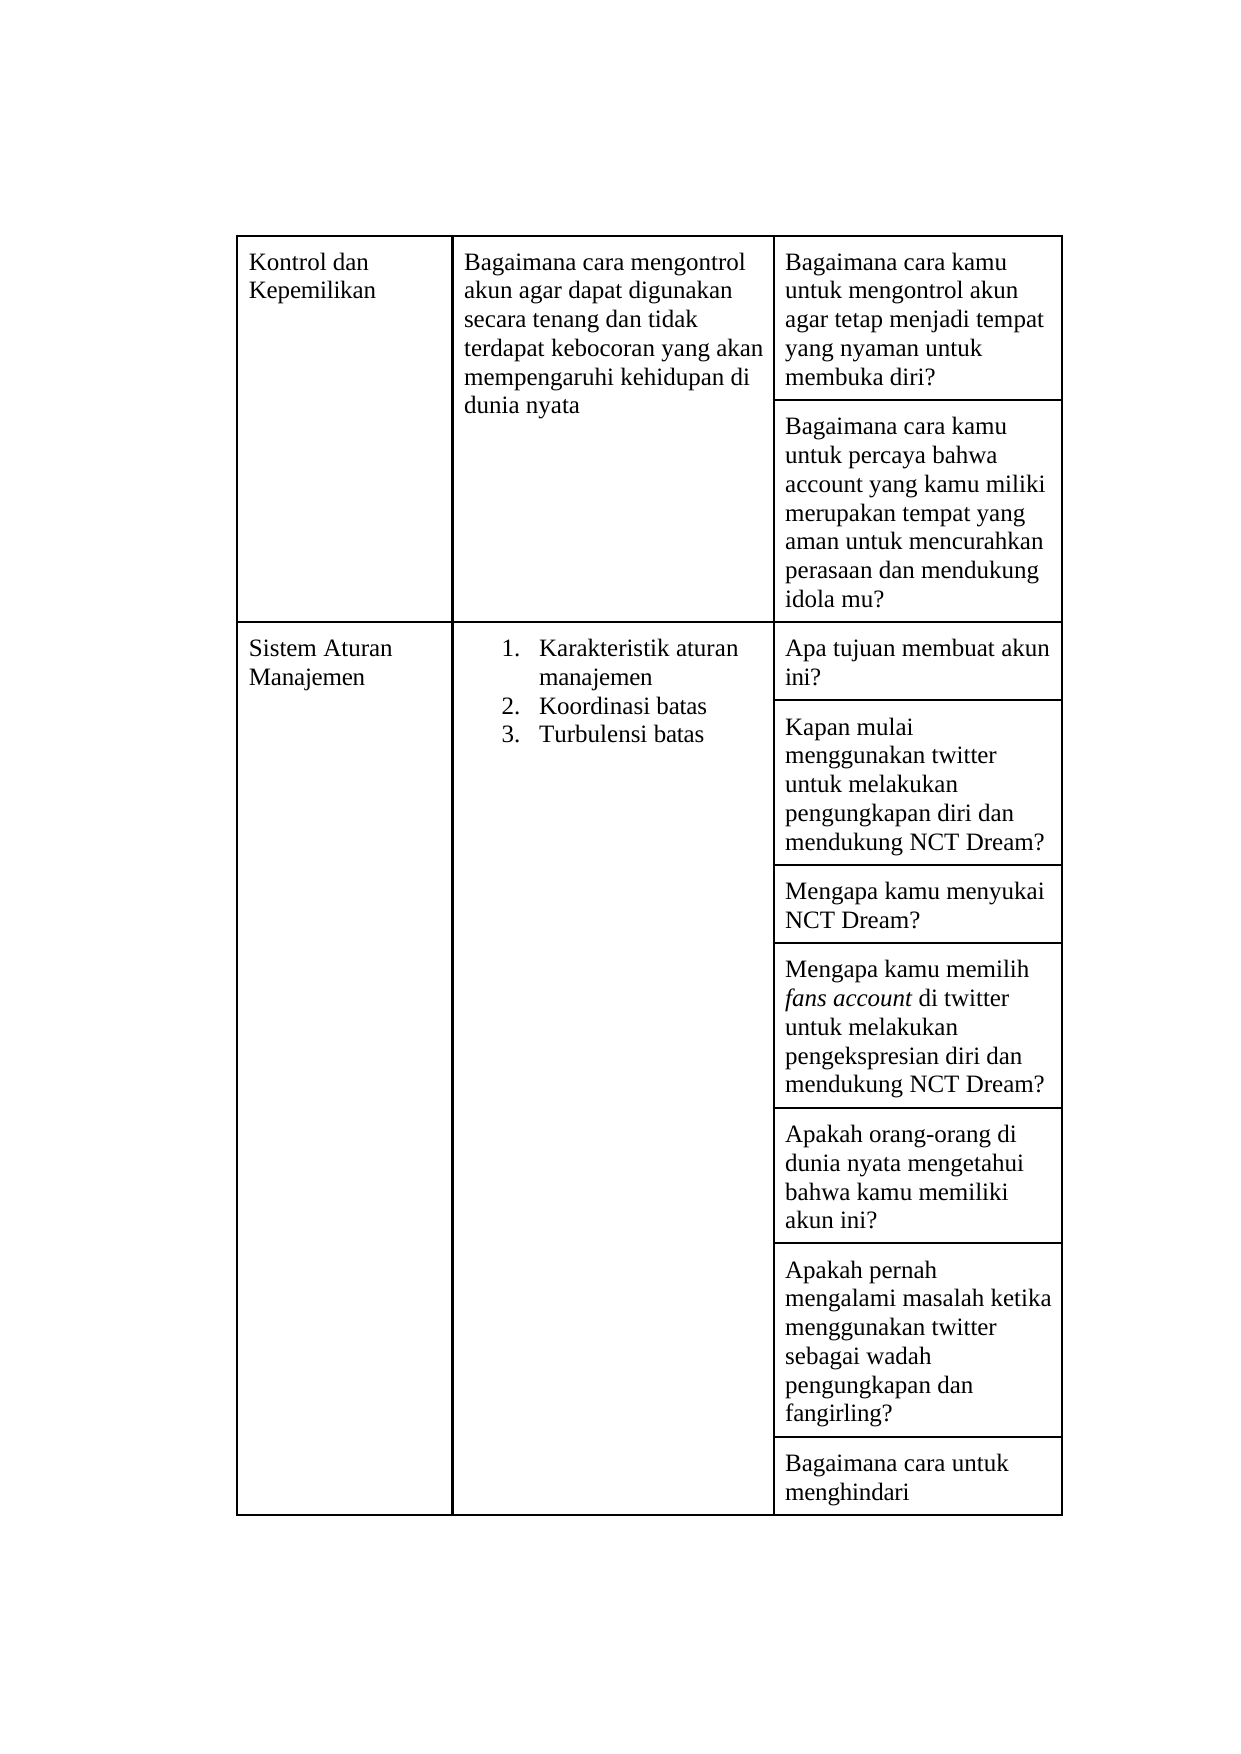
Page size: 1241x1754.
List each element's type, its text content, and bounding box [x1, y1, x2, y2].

table_cell Mengapa kamu menyukai NCT Dream? [775, 866, 1061, 942]
table_header Kontrol dan Kepemilikan [238, 237, 451, 621]
table_cell Apakah orang-orang di dunia nyata mengetahui bahwa kamu memiliki akun ini? [775, 1109, 1061, 1242]
table_cell Bagaimana cara untuk menghindari [775, 1438, 1061, 1514]
table_cell Karakteristik aturan manajemen Koordinasi batas Turbulensi batas [454, 623, 773, 1514]
table_cell Sistem Aturan Manajemen [238, 623, 451, 1514]
table_header Bagaimana cara mengontrol akun agar dapat digunakan secara tenang dan tidak terdapat kebocoran yang akan mempengaruhi kehidupan di dunia nyata [454, 237, 773, 621]
table_cell Bagaimana cara kamu untuk percaya bahwa account yang kamu miliki merupakan tempat yang aman untuk mencurahkan perasaan dan mendukung idola mu? [775, 401, 1061, 621]
table_cell Kapan mulai menggunakan twitter untuk melakukan pengungkapan diri dan mendukung NCT Dream? [775, 701, 1061, 864]
table_header Bagaimana cara kamu untuk mengontrol akun agar tetap menjadi tempat yang nyaman untuk membuka diri? [775, 237, 1061, 399]
table_cell Apakah pernah mengalami masalah ketika menggunakan twitter sebagai wadah pengungkapan dan fangirling? [775, 1244, 1061, 1436]
table_cell Mengapa kamu memilih fans account di twitter untuk melakukan pengekspresian diri dan mendukung NCT Dream? [775, 944, 1061, 1107]
table_cell Apa tujuan membuat akun ini? [775, 623, 1061, 699]
